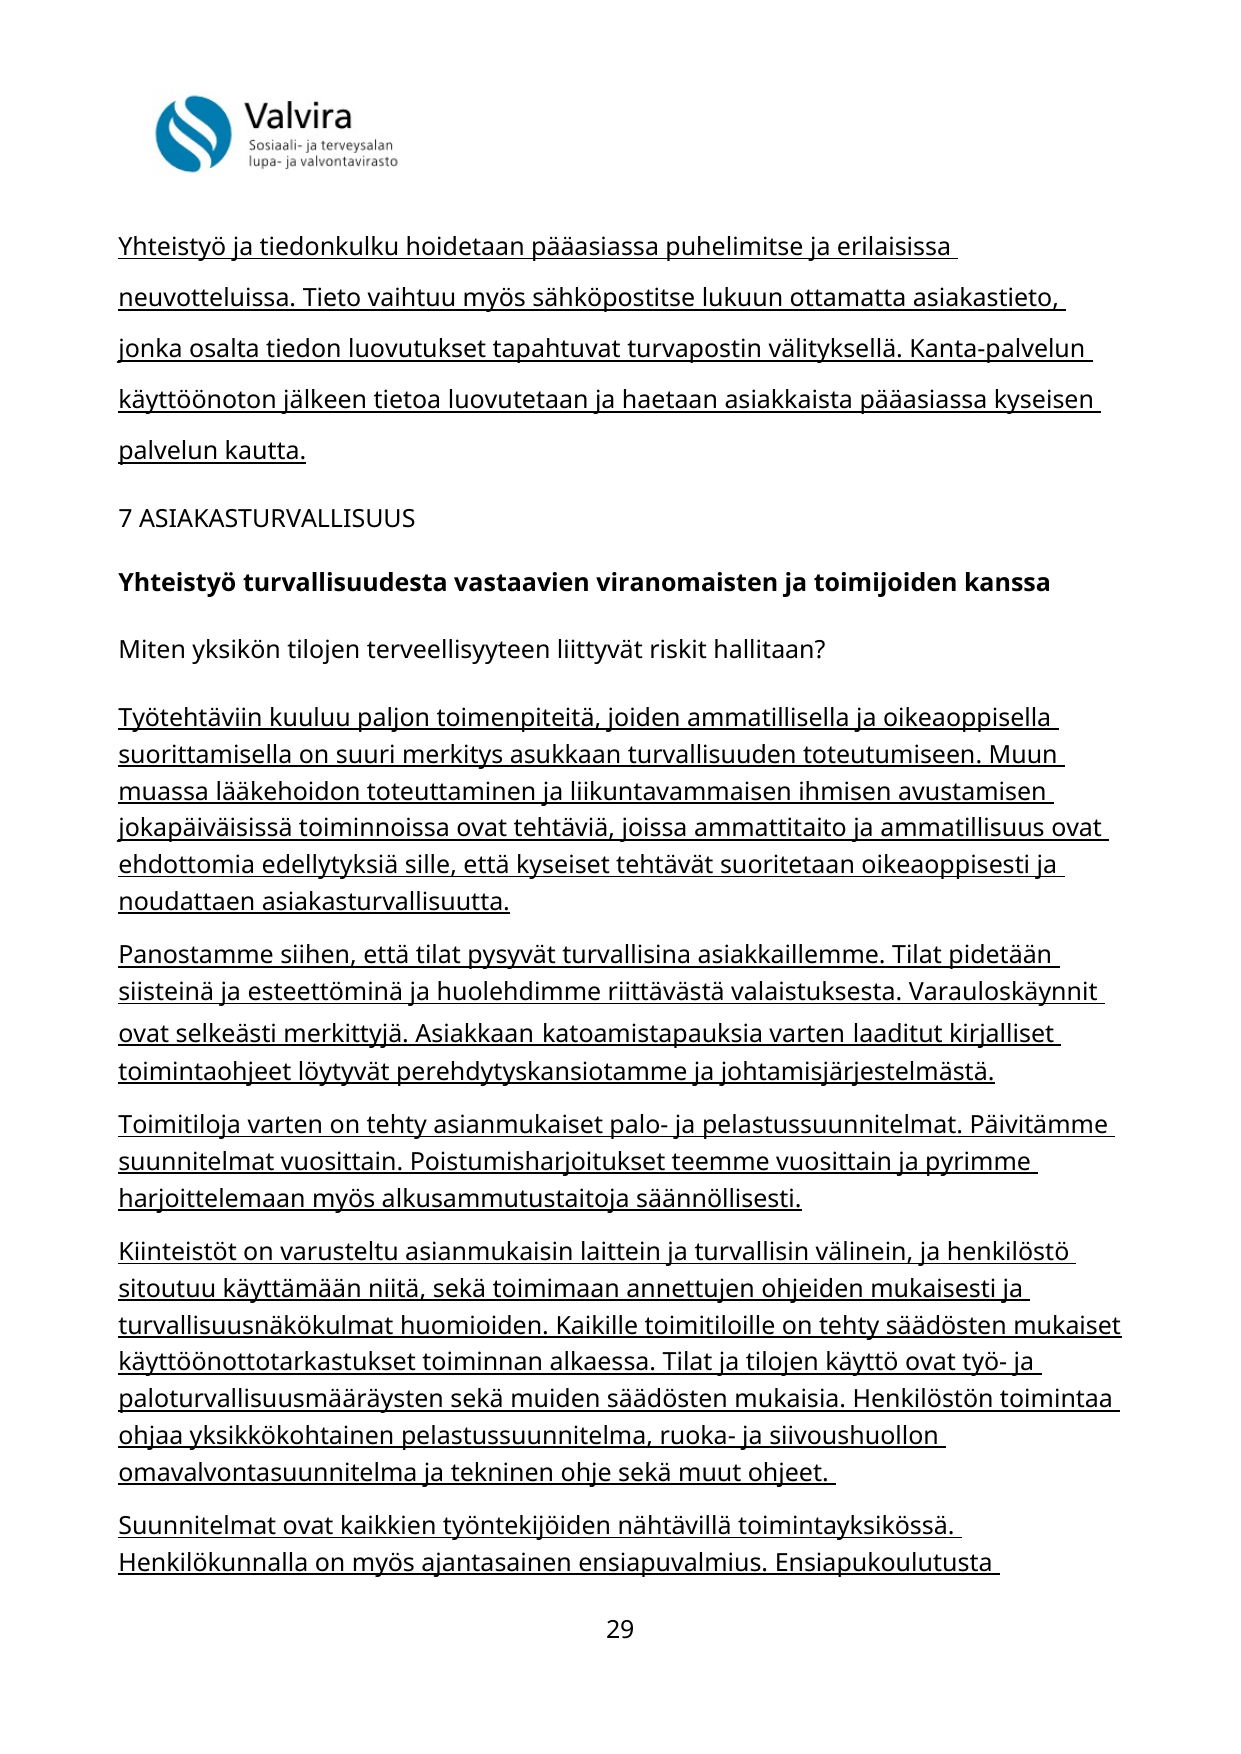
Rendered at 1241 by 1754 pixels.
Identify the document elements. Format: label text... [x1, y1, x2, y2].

text Kiinteistöt on varusteltu asianmukaisin laittein ja turvallisin välinein, ja henkilöstö sitoutuu käyttämään niitä, sekä toimimaan annettujen ohjeiden mukaisesti ja turvallisuusnäkökulmat huomioiden. Kaikille toimitiloille on tehty säädösten mukaiset käyttöönottotarkastukset toiminnan alkaessa. Tilat ja tilojen käyttö ovat työ- ja paloturvallisuusmääräysten sekä muiden säädösten mukaisia. Henkilöstön toimintaa ohjaa yksikkökohtainen pelastussuunnitelma, ruoka- ja siivoushuollon omavalvontasuunnitelma ja tekninen ohje sekä muut ohjeet. [118, 1234, 1122, 1336]
text Panostamme siihen, että tilat pysyvät turvallisina asiakkaillemme. Tilat pidetään siisteinä ja esteettöminä ja huolehdimme riittävästä valaistuksesta. Varauloskäynnit ovat selkeästi merkittyjä. Asiakkaan katoamistapauksia varten laaditut kirjalliset toimintaohjeet löytyvät perehdytyskansiotamme ja johtamisjärjestelmästä. [118, 937, 1122, 1087]
text Toimitiloja varten on tehty asianmukaiset palo- ja pelastussuunnitelmat. Päivitämme suunnitelmat vuosittain. Poistumisharjoitukset teemme vuosittain ja pyrimme harjoittelemaan myös alkusammutustaitoja säännöllisesti. [118, 1107, 1122, 1214]
subtitle 7 ASIAKASTURVALLISUUS [118, 501, 1122, 535]
text Yhteistyö turvallisuudesta vastaavien viranomaisten ja toimijoiden kanssa [118, 564, 1122, 598]
text Yhteistyö ja tiedonkulku hoidetaan pääasiassa puhelimitse ja erilaisissa neuvotteluissa. Tieto vaihtuu myös sähköpostitse lukuun ottamatta asiakastieto, jonka osalta tiedon luovutukset tapahtuvat turvapostin välityksellä. Kanta-palvelun käyttöönoton jälkeen tietoa luovutetaan ja haetaan asiakkaista pääasiassa kyseisen palvelun kautta. [118, 229, 1122, 467]
picture [118, 73, 435, 195]
text Työtehtäviin kuuluu paljon toimenpiteitä, joiden ammatillisella ja oikeaoppisella suorittamisella on suuri merkitys asukkaan turvallisuuden toteutumiseen. Muun muassa lääkehoidon toteuttaminen ja liikuntavammaisen ihmisen avustamisen jokapäiväisissä toiminnoissa ovat tehtäviä, joissa ammattitaito ja ammatillisuus ovat ehdottomia edellytyksiä sille, että kyseiset tehtävät suoritetaan oikeaoppisesti ja noudattaen asiakasturvallisuutta. [118, 700, 1122, 918]
text Miten yksikön tilojen terveellisyyteen liittyvät riskit hallitaan? [118, 632, 1122, 666]
text Kiinteistöt on varusteltu asianmukaisin laittein ja turvallisin välinein, ja henkilöstö sitoutuu käyttämään niitä, sekä toimimaan annettujen ohjeiden mukaisesti ja turvallisuusnäkökulmat huomioiden. Kaikille toimitiloille on tehty säädösten mukaiset käyttöönottotarkastukset toiminnan alkaessa. Tilat ja tilojen käyttö ovat työ- ja paloturvallisuusmääräysten sekä muiden säädösten mukaisia. Henkilöstön toimintaa ohjaa yksikkökohtainen pelastussuunnitelma, ruoka- ja siivoushuollon omavalvontasuunnitelma ja tekninen ohje sekä muut ohjeet. [118, 1338, 1122, 1488]
